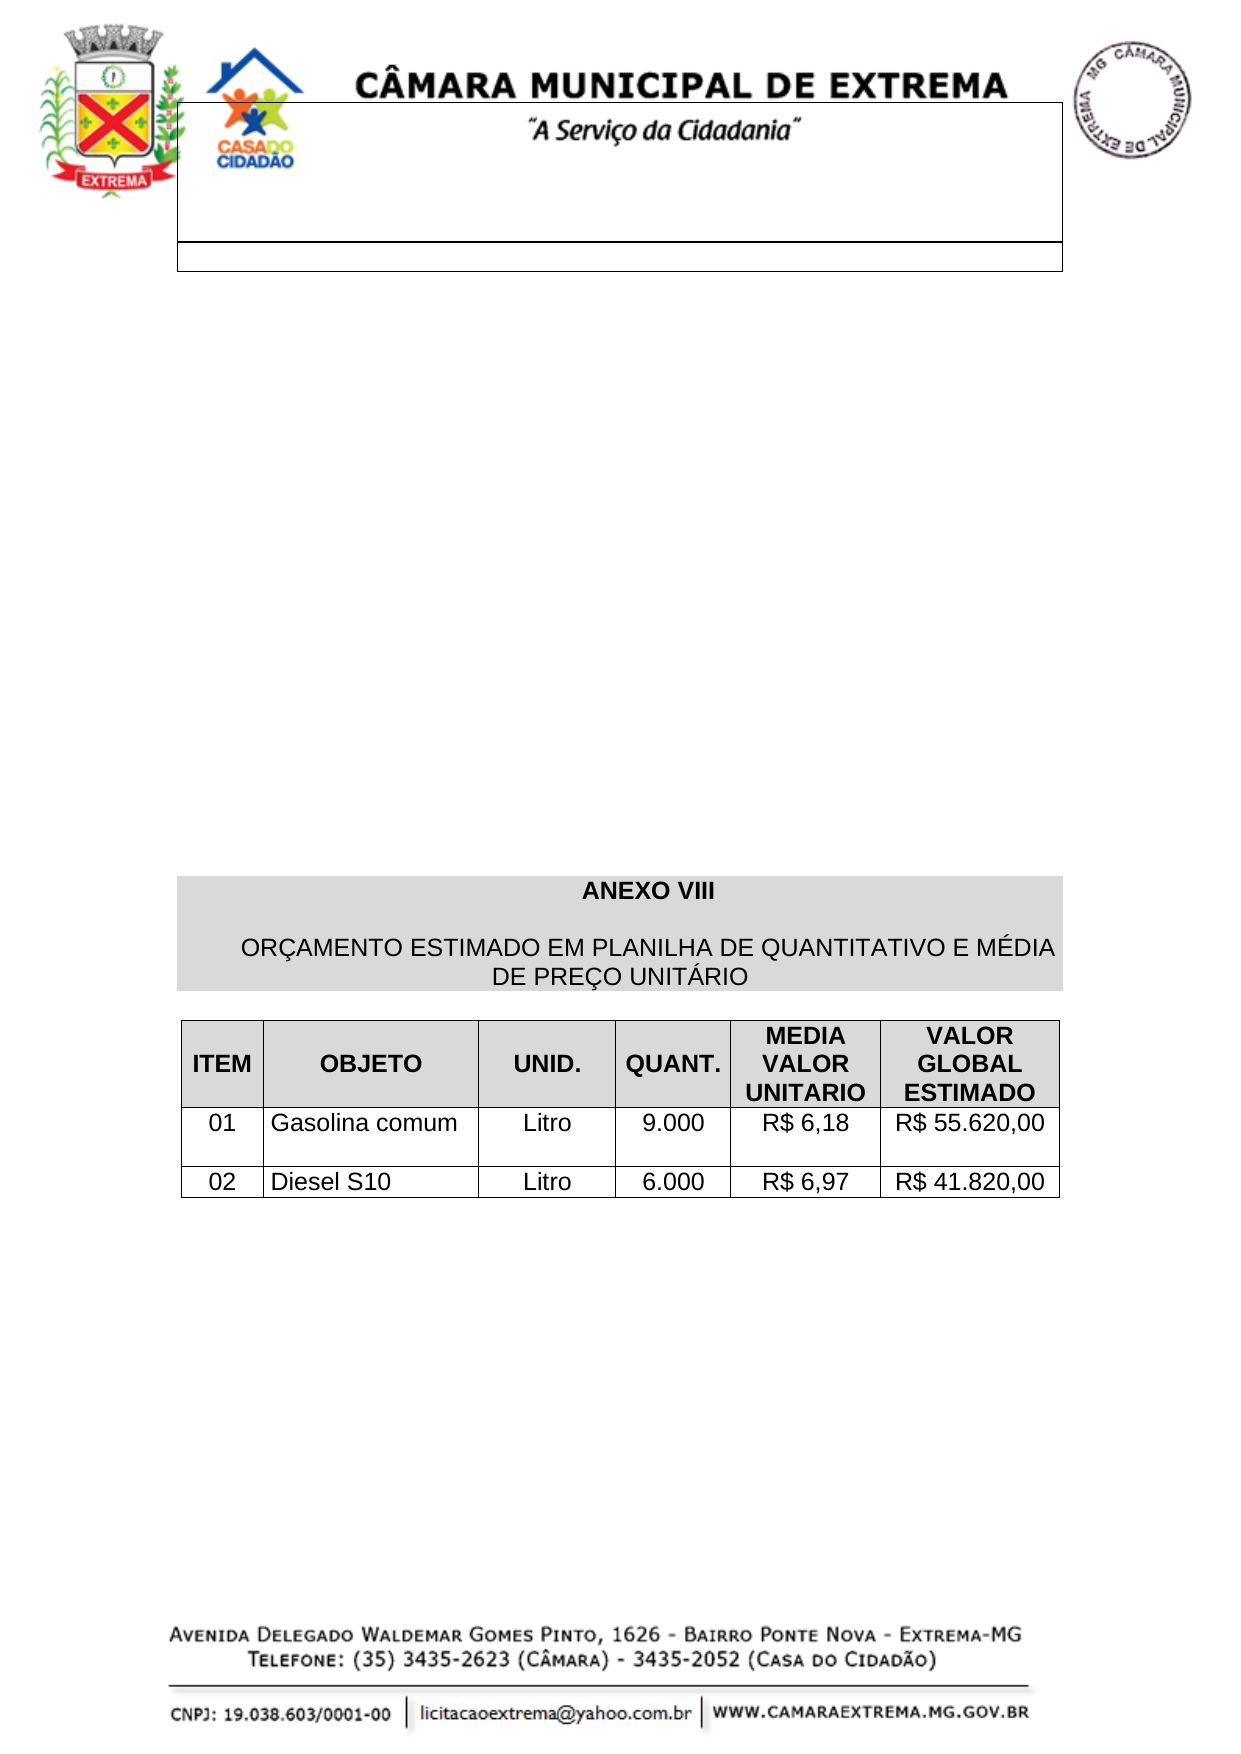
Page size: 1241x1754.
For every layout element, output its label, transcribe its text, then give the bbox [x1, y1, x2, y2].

table_cell Litro [479, 1167, 615, 1197]
table_cell R$ 55.620,00 [881, 1108, 1059, 1166]
text ANEXO VIII [177, 876, 1063, 905]
text ORÇAMENTO ESTIMADO EM PLANILHA DE QUANTITATIVO E MÉDIA DE PREÇO UNITÁRIO [177, 933, 1063, 991]
table_header MEDIA VALOR UNITARIO [731, 1021, 880, 1107]
table_cell 01 [182, 1108, 263, 1166]
table_cell 9.000 [616, 1108, 730, 1166]
picture [0, 1598, 1240, 1754]
table_cell Gasolina comum [264, 1108, 478, 1166]
table_cell 6.000 [616, 1167, 730, 1197]
table_cell R$ 6,97 [731, 1167, 880, 1197]
table_cell Diesel S10 [264, 1167, 478, 1197]
table_cell [178, 243, 1062, 271]
table_header UNID. [479, 1021, 615, 1107]
table_header QUANT. [616, 1021, 730, 1107]
table_cell Litro [479, 1108, 615, 1166]
table_header VALOR GLOBAL ESTIMADO [881, 1021, 1059, 1107]
table_cell R$ 41.820,00 [881, 1167, 1059, 1197]
table_cell 02 [182, 1167, 263, 1197]
table_header OBJETO [264, 1021, 478, 1107]
picture [0, 0, 1240, 213]
table_cell [178, 103, 1062, 241]
table_header ITEM [182, 1021, 263, 1107]
table_cell R$ 6,18 [731, 1108, 880, 1166]
